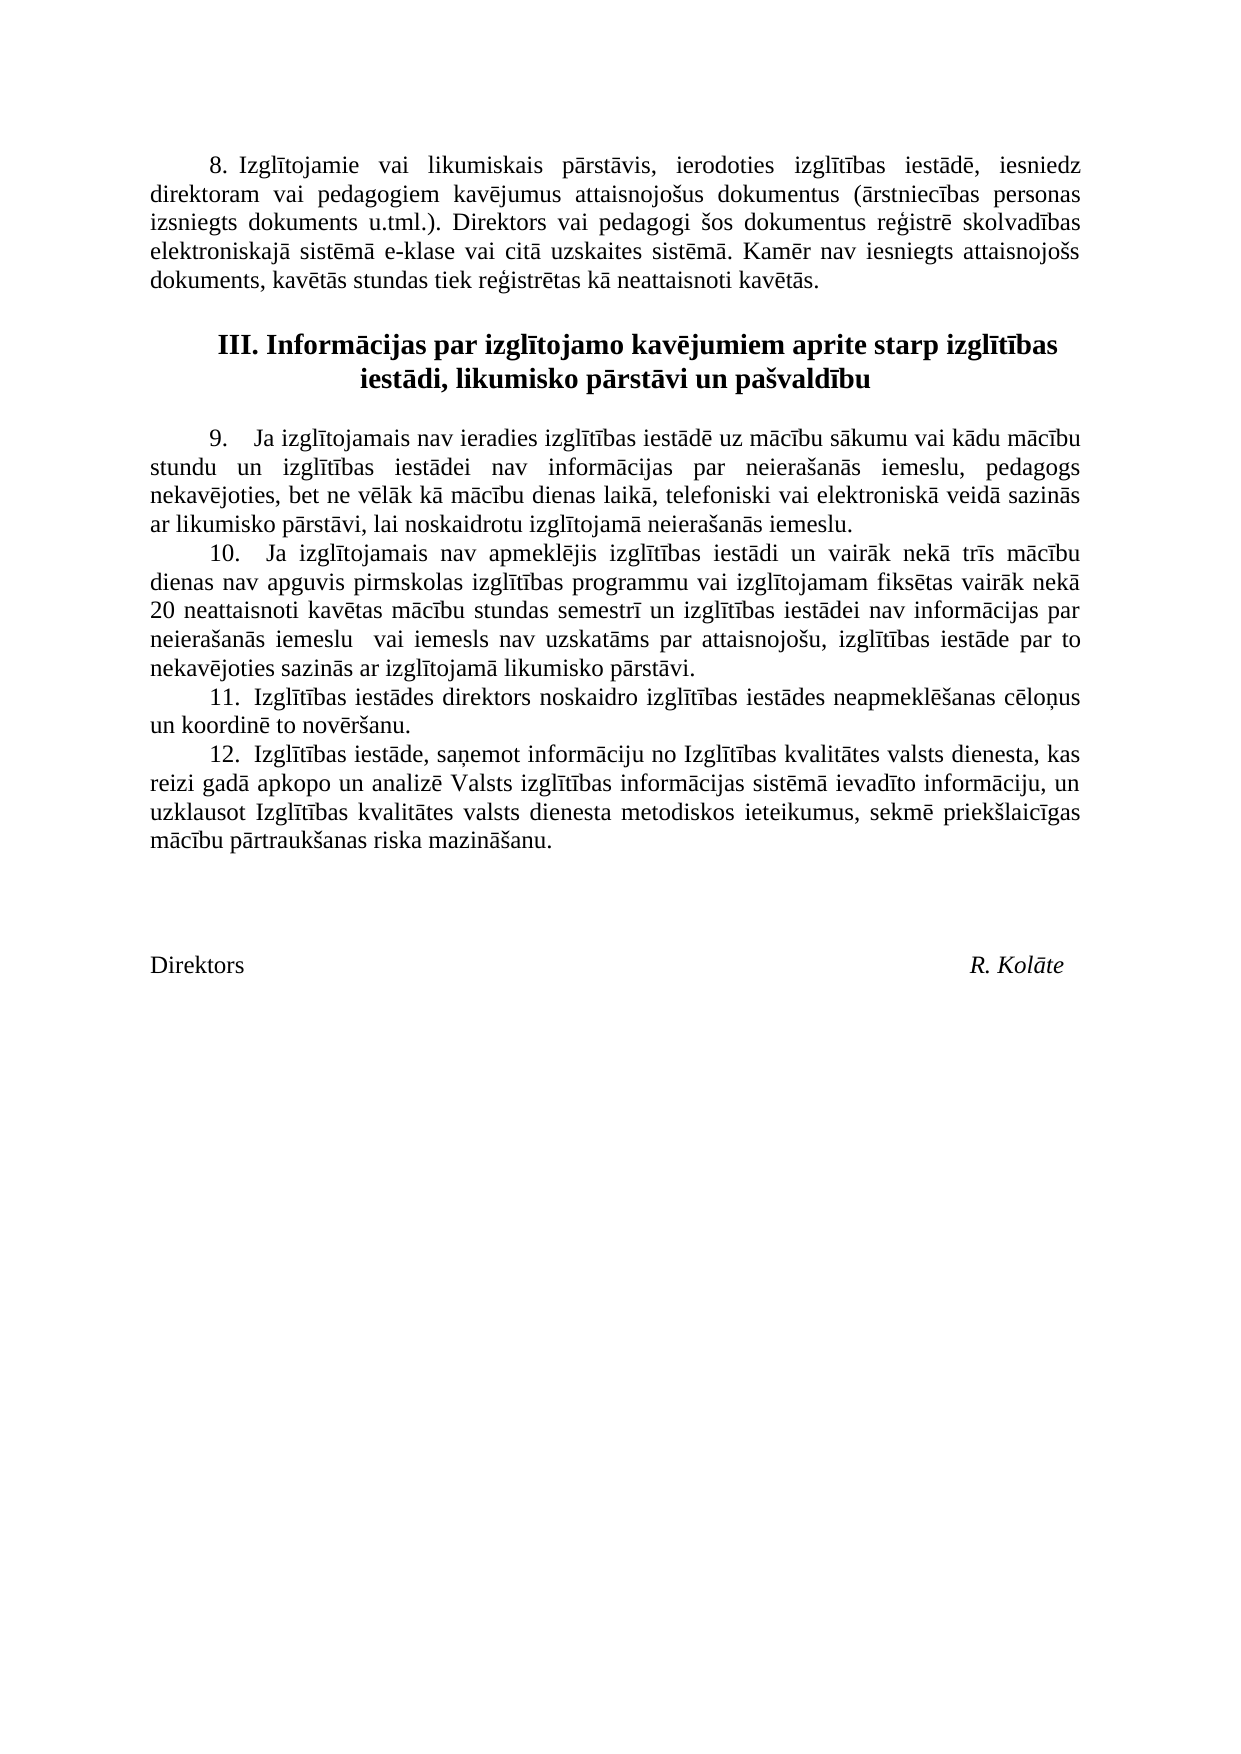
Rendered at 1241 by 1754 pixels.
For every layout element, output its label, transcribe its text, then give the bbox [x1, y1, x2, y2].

list Izglītības iestāde, saņemot informāciju no Izglītības kvalitātes valsts dienesta, kas reizi gadā apkopo un analizē Valsts izglītības informācijas sistēmā ievadīto informāciju, un uzklausot Izglītības kvalitātes valsts dienesta metodiskos ieteikumus, sekmē priekšlaicīgas mācību pārtraukšanas riska mazināšanu. [150, 739, 1081, 854]
text III. Informācijas par izglītojamo kavējumiem aprite starp izglītības iestādi, likumisko pārstāvi un pašvaldību [150, 327, 1081, 394]
list Ja izglītojamais nav ieradies izglītības iestādē uz mācību sākumu vai kādu mācību stundu un izglītības iestādei nav informācijas par neierašanās iemeslu, pedagogs nekavējoties, bet ne vēlāk kā mācību dienas laikā, telefoniski vai elektroniskā veidā sazinās ar likumisko pārstāvi, lai noskaidrotu izglītojamā neierašanās iemeslu. [150, 423, 1081, 538]
text Direktors R. Kolāte [150, 950, 1090, 979]
list Izglītības iestādes direktors noskaidro izglītības iestādes neapmeklēšanas cēloņus un koordinē to novēršanu. [150, 682, 1081, 739]
list Izglītojamie vai likumiskais pārstāvis, ierodoties izglītības iestādē, iesniedz direktoram vai pedagogiem kavējumus attaisnojošus dokumentus (ārstniecības personas izsniegts dokuments u.tml.). Direktors vai pedagogi šos dokumentus reģistrē skolvadības elektroniskajā sistēmā e-klase vai citā uzskaites sistēmā. Kamēr nav iesniegts attaisnojošs dokuments, kavētās stundas tiek reģistrētas kā neattaisnoti kavētās. [150, 150, 1081, 294]
list Ja izglītojamais nav apmeklējis izglītības iestādi un vairāk nekā trīs mācību dienas nav apguvis pirmskolas izglītības programmu vai izglītojamam fiksētas vairāk nekā 20 neattaisnoti kavētas mācību stundas semestrī un izglītības iestādei nav informācijas par neierašanās iemeslu vai iemesls nav uzskatāms par attaisnojošu, izglītības iestāde par to nekavējoties sazinās ar izglītojamā likumisko pārstāvi. [150, 538, 1081, 682]
